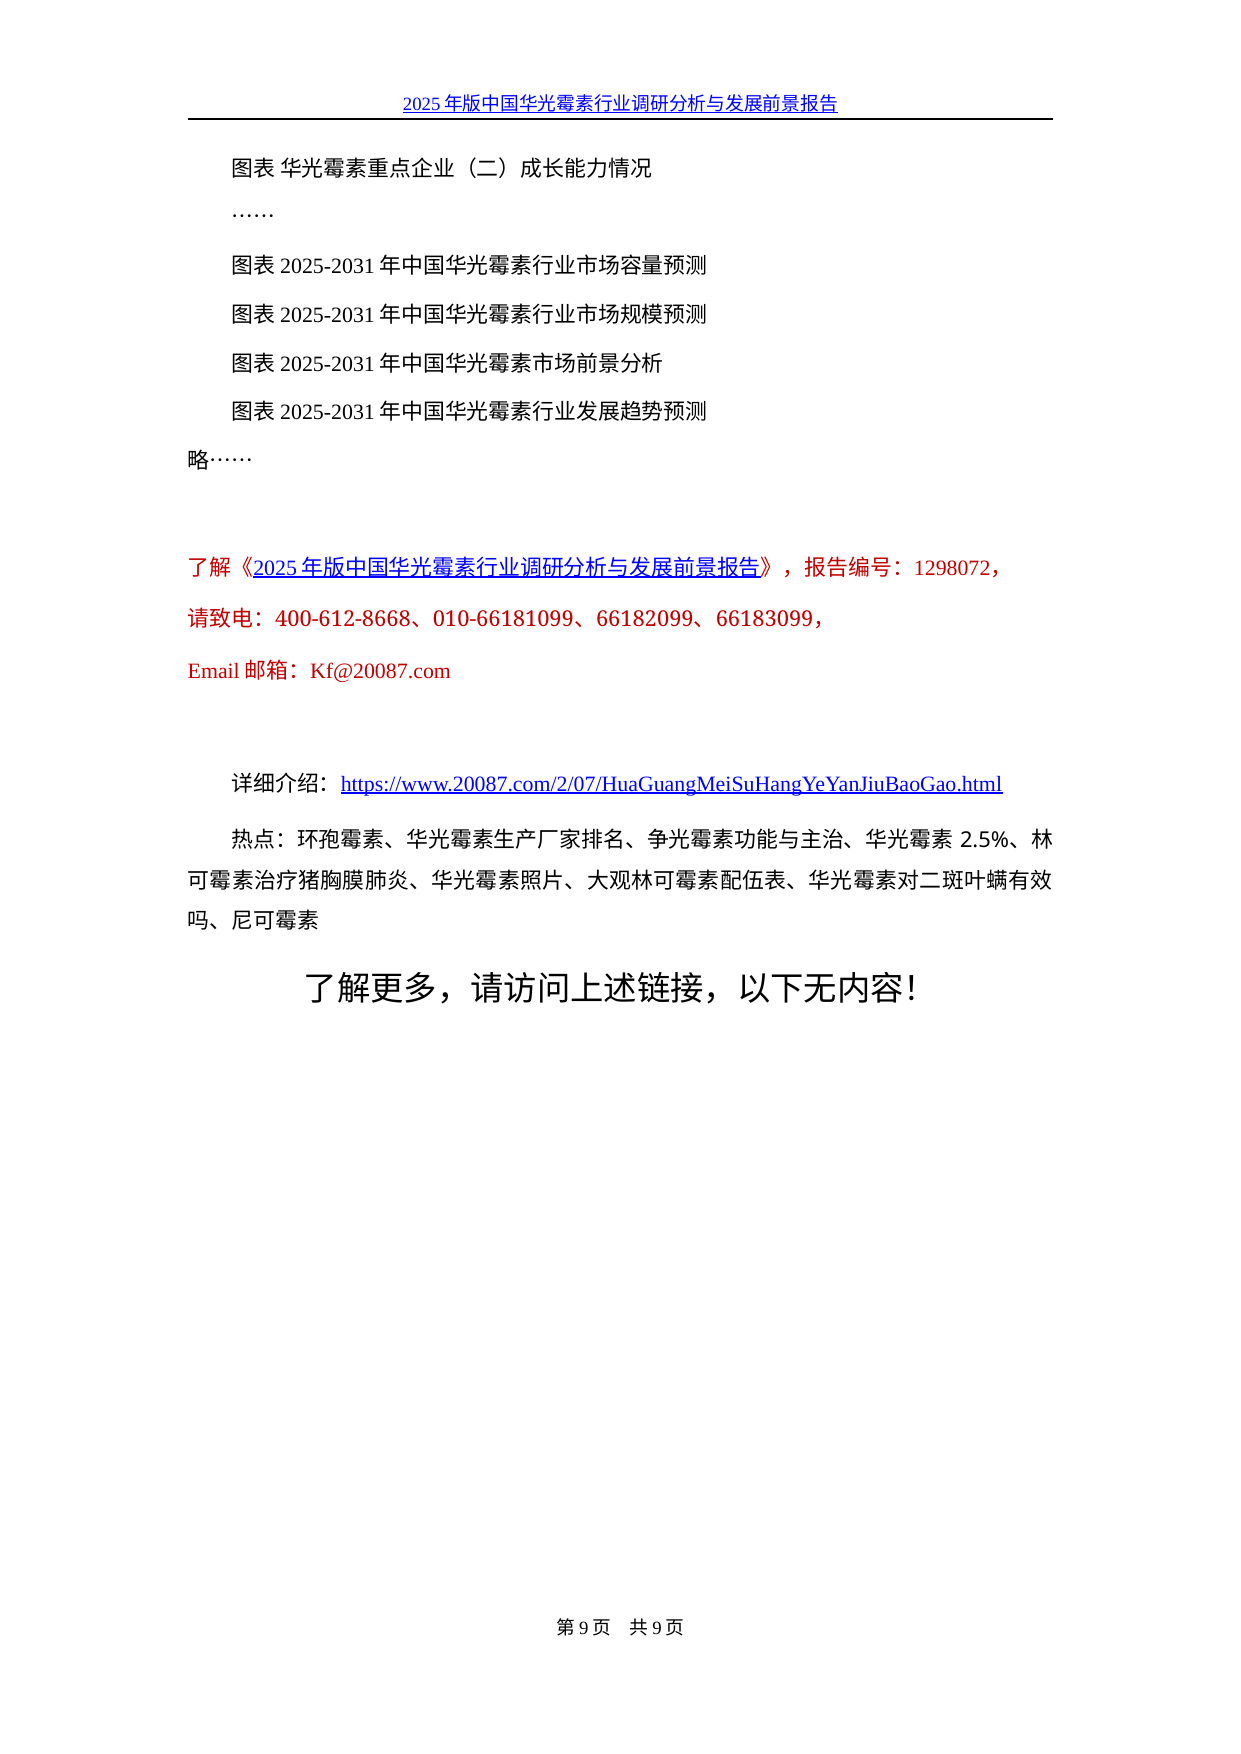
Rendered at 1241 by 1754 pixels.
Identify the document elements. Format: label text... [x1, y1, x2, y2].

text 热点：环孢霉素、华光霉素生产厂家排名、争光霉素功能与主治、华光霉素2.5%、林可霉素治疗猪胸膜肺炎、华光霉素照片、大观林可霉素配伍表、华光霉素对二斑叶螨有效吗、尼可霉素 [187, 822, 1053, 936]
text Email邮箱：Kf@20087.com [187, 652, 1053, 685]
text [187, 150, 1053, 475]
title 了解更多，请访问上述链接，以下无内容！ [187, 953, 1053, 1018]
text 请致电：400-612-8668、010-66181099、66182099、66183099， [187, 601, 1053, 633]
text 详细介绍：https://www.20087.com/2/07/HuaGuangMeiSuHangYeYanJiuBaoGao.html [187, 765, 1053, 798]
text 了解《2025年版中国华光霉素行业调研分析与发展前景报告》，报告编号：1298072， [187, 549, 1053, 582]
